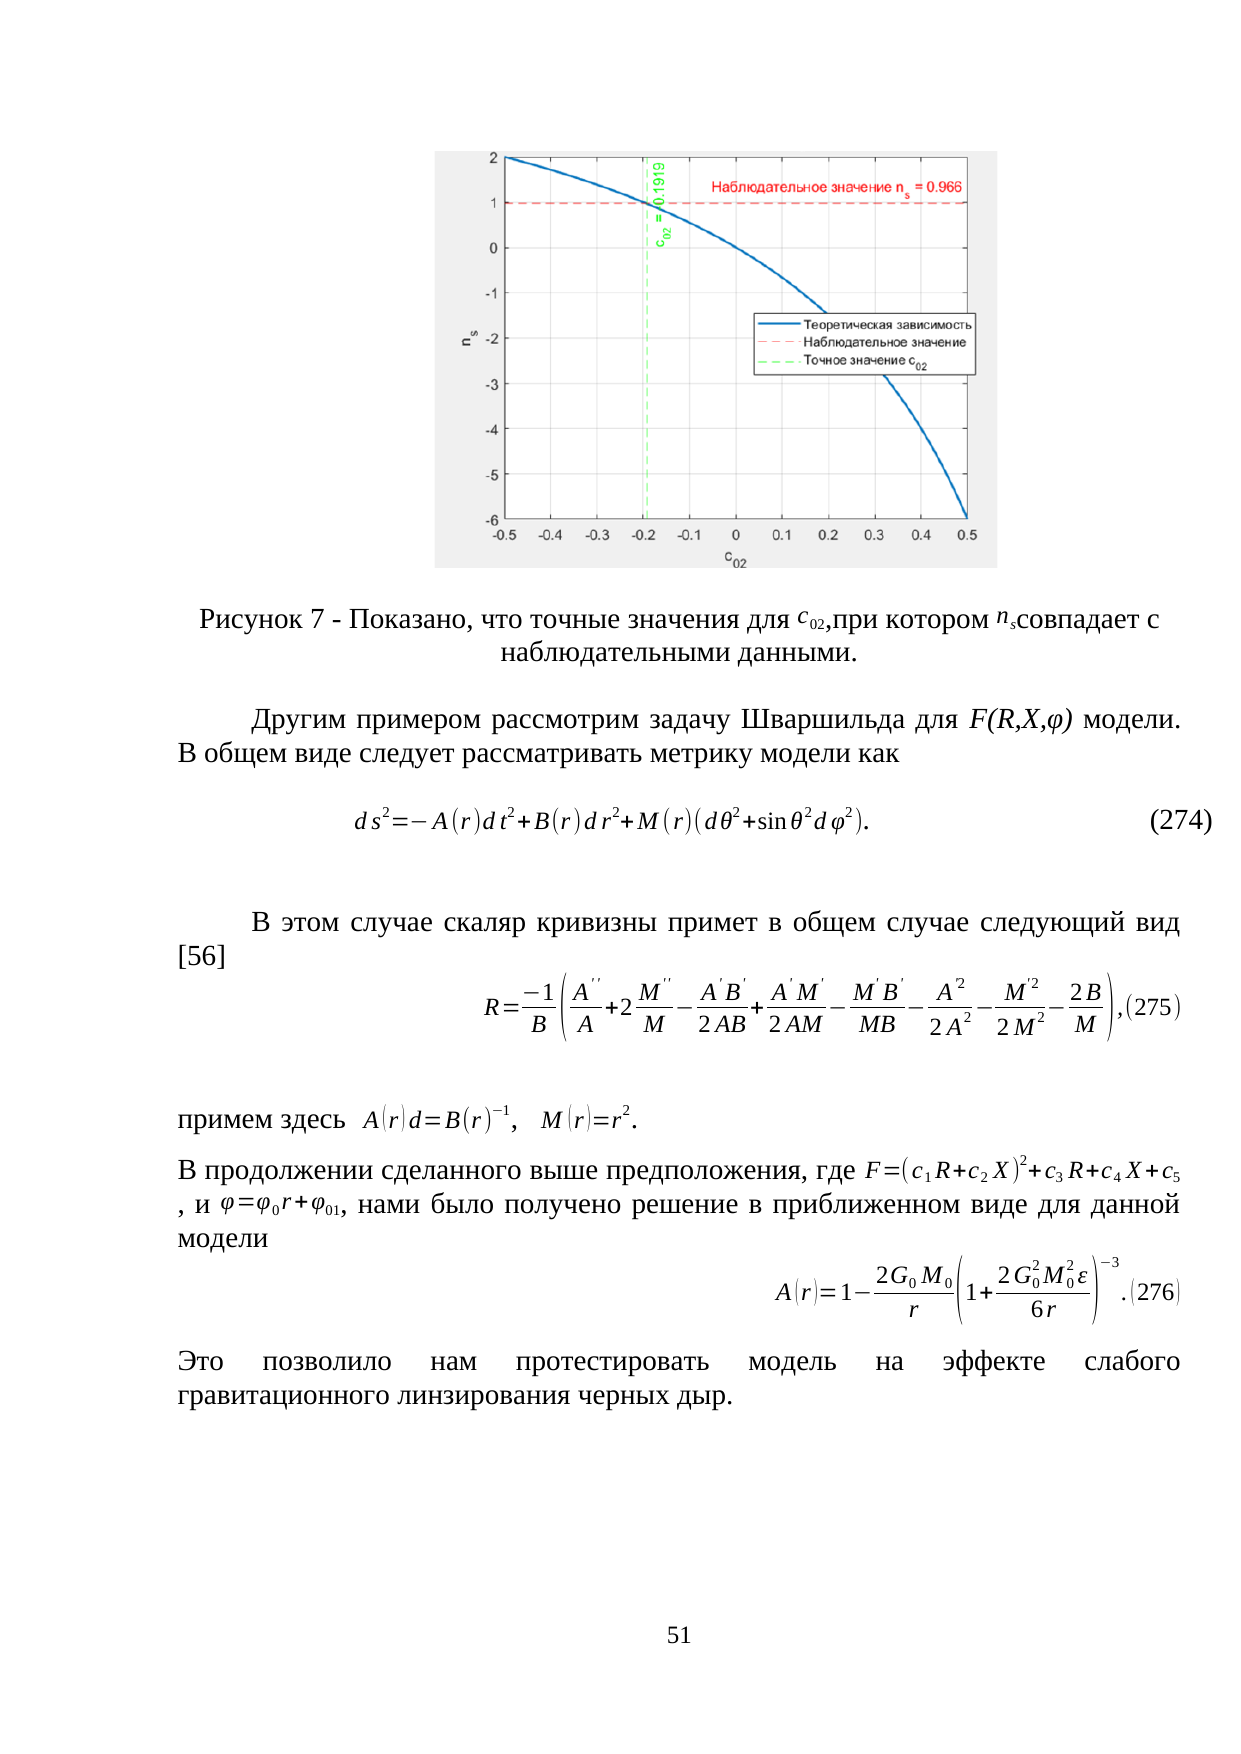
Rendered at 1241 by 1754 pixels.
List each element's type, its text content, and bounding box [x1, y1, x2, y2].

text примем здесь , . [177, 1101, 1181, 1135]
text . (274) [354, 802, 1181, 837]
picture [434, 151, 998, 568]
text Другим примером рассмотрим задачу Шваршильда для F(R,X,φ) модели. В общем виде следует рассматривать метрику модели как [177, 701, 1181, 768]
text В этом случае скаляр кривизны примет в общем случае следующий вид [56] [177, 904, 1181, 971]
text Рисунок 7 - Показано, что точные значения для ,при котором совпадает с наблюдательными данными. [177, 601, 1181, 668]
text В продолжении сделанного выше предположения, где , и , нами было получено решение в приближенном виде для данной модели [177, 1152, 1181, 1254]
text Это позволило нам протестировать модель на эффекте слабого гравитационного линзирования черных дыр. [177, 1343, 1181, 1411]
